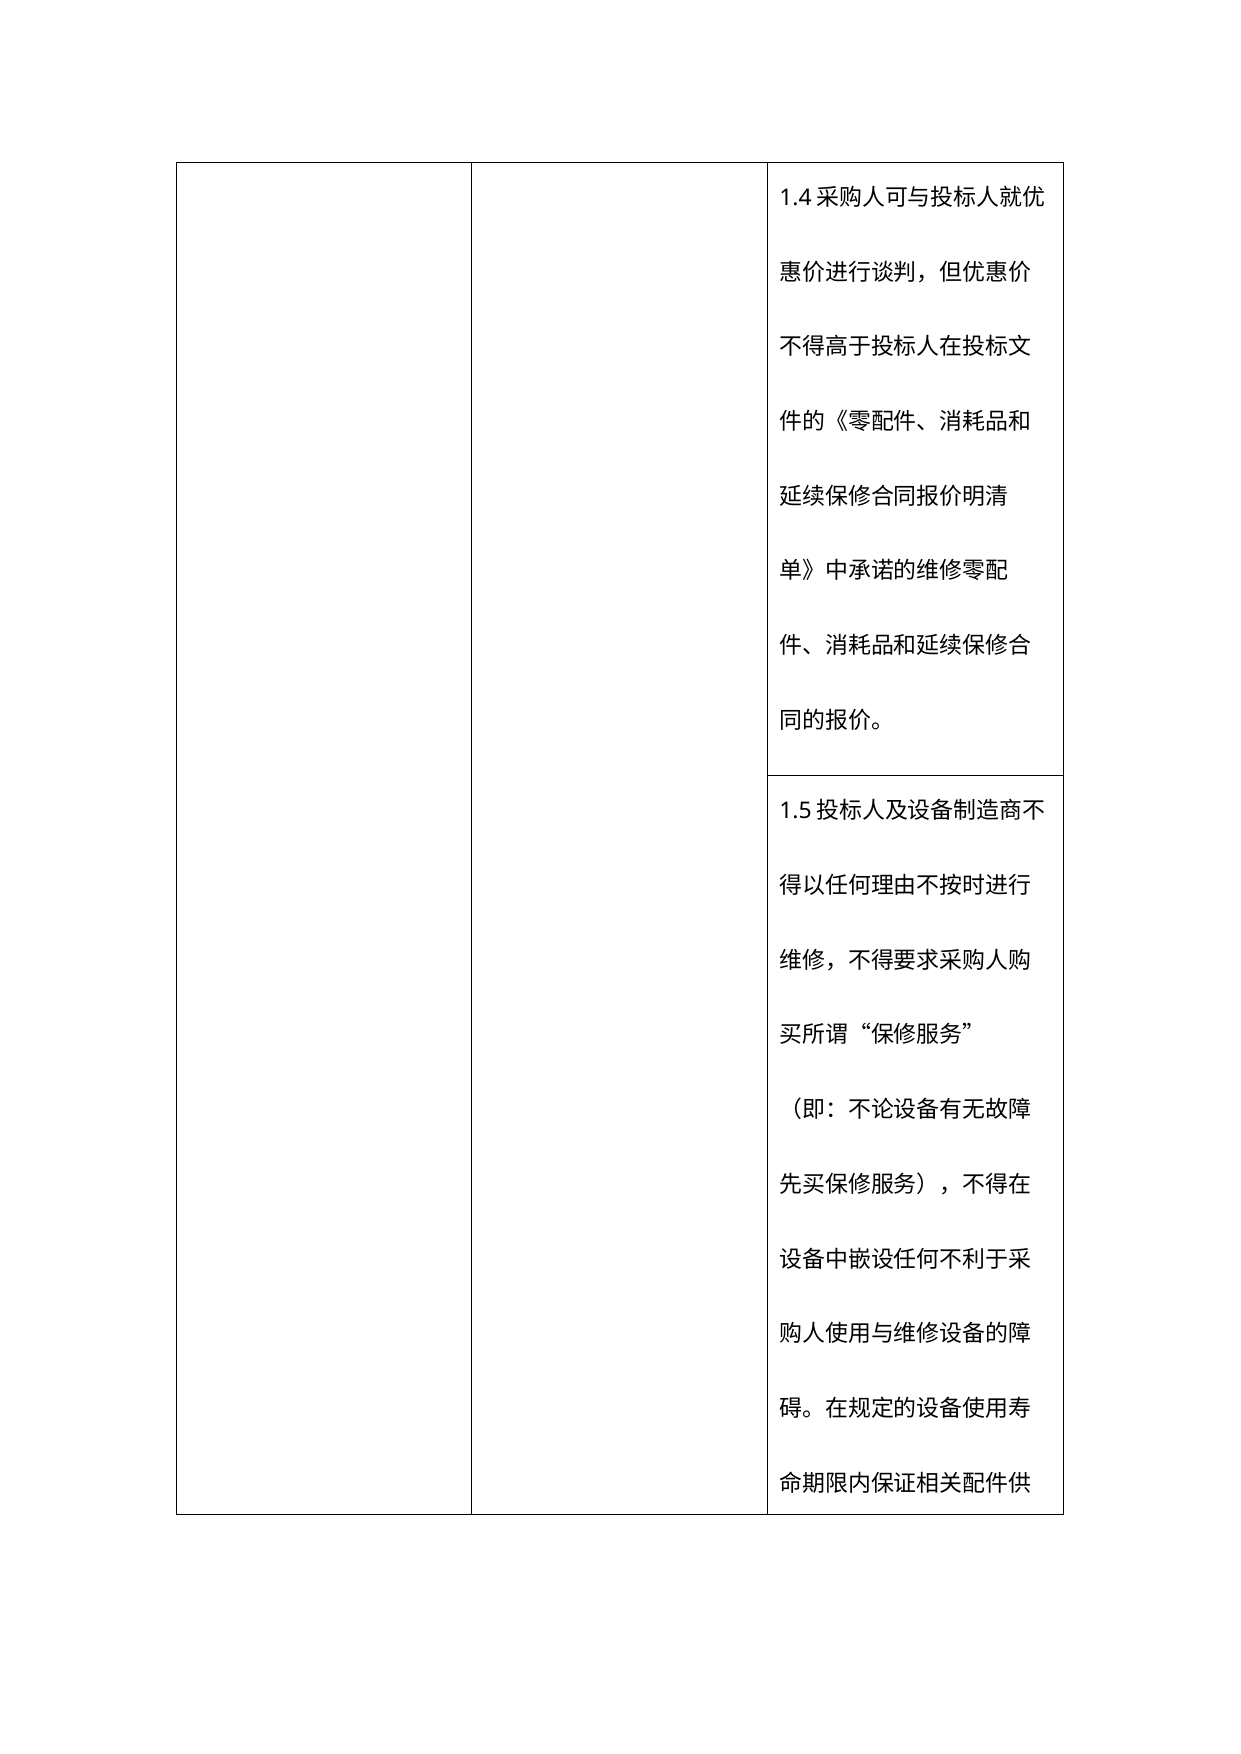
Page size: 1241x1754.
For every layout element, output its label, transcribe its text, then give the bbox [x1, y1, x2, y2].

table_cell 1.4采购人可与投标人就优惠价进行谈判，但优惠价不得高于投标人在投标文件的《零配件、消耗品和延续保修合同报价明清单》中承诺的维修零配件、消耗品和延续保修合同的报价。 [768, 163, 1063, 775]
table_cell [768, 776, 1063, 1514]
